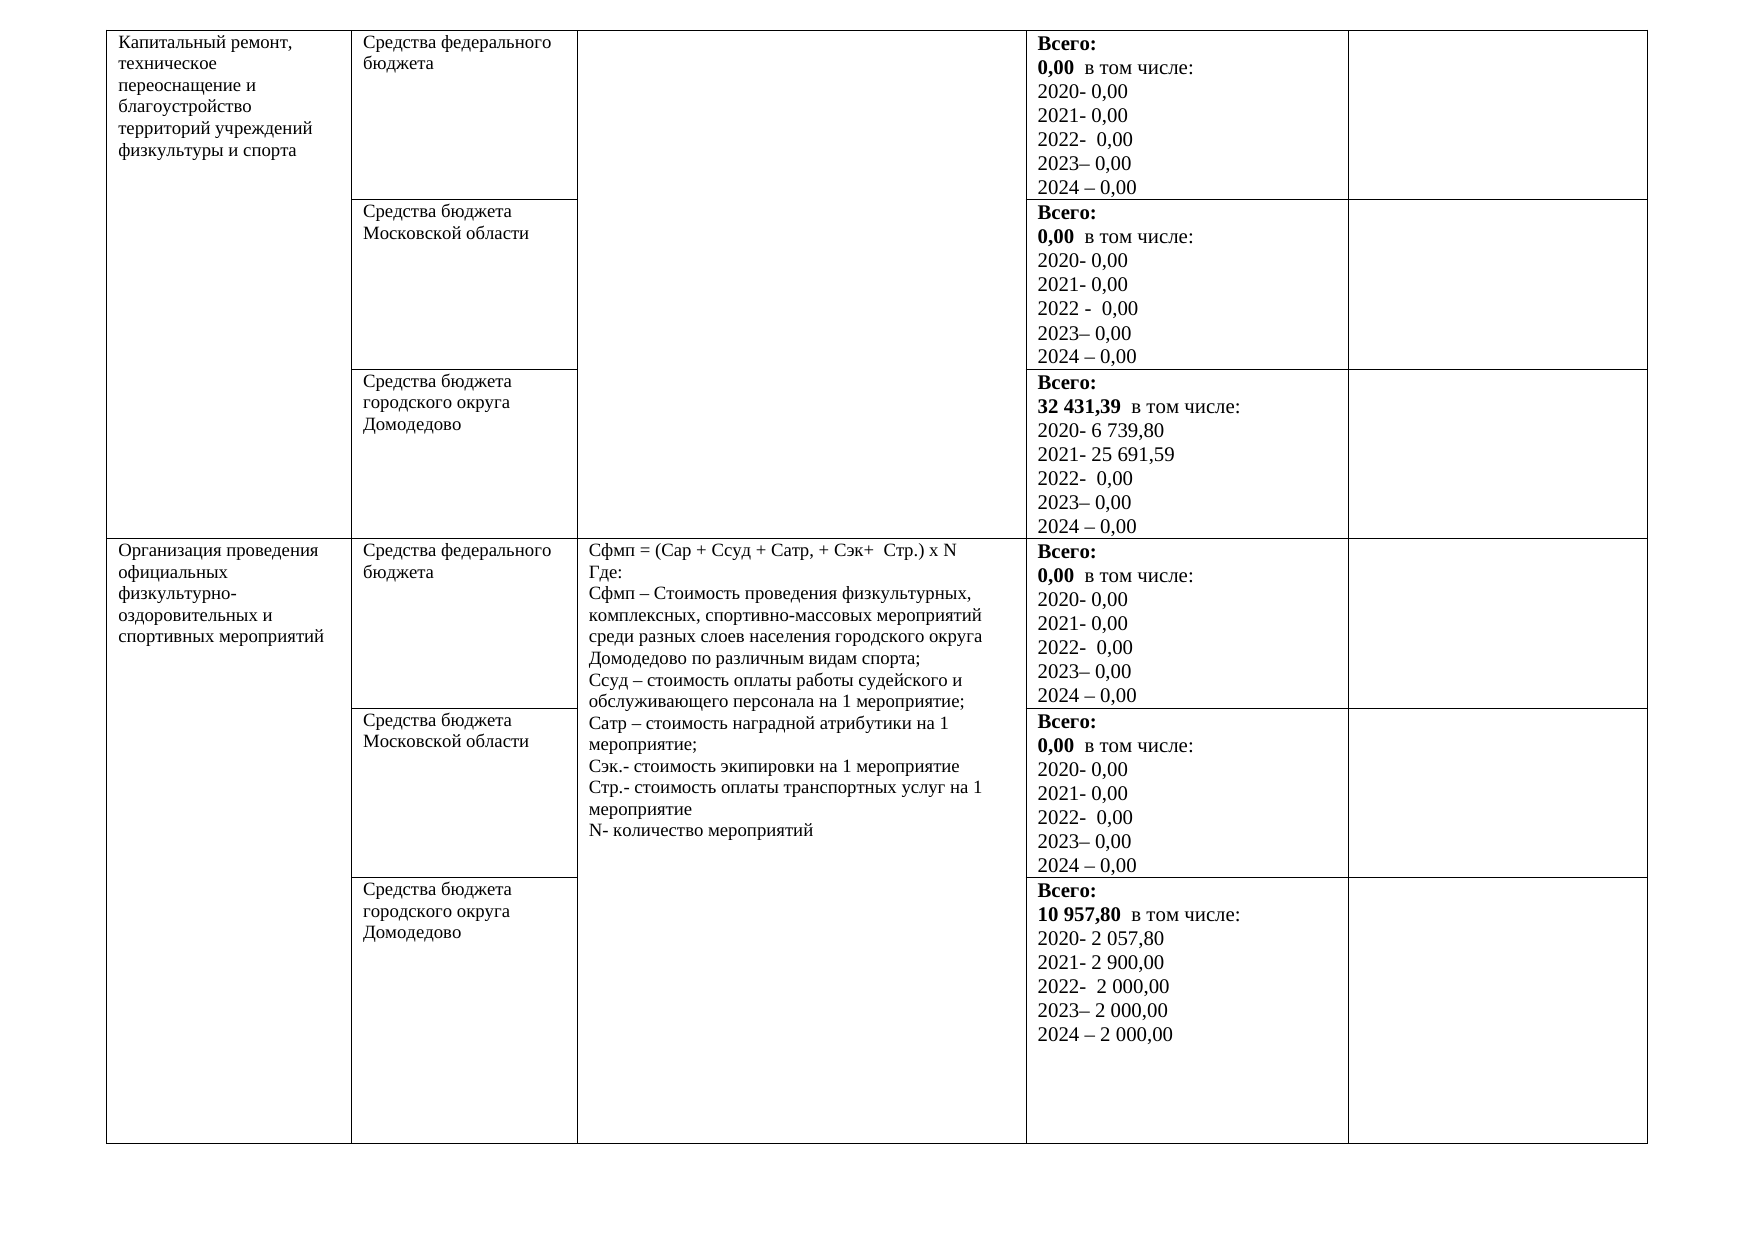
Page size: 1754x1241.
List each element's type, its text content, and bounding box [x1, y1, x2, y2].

table_cell [1349, 539, 1647, 707]
table_cell Средства федерального бюджета [352, 539, 577, 707]
table_cell Всего: 10 957,80 в том числе: 2020- 2 057,80 2021- 2 900,00 2022- 2 000,00 2023– 2 000,00 2024 – 2 000,00 [1027, 878, 1348, 1143]
table_cell Всего: 32 431,39 в том числе: 2020- 6 739,80 2021- 25 691,59 2022- 0,00 2023– 0,00 2024 – 0,00 [1027, 370, 1348, 538]
table_cell Средства бюджета Московской области [352, 709, 577, 877]
table_cell Средства бюджета городского округа Домодедово [352, 370, 577, 538]
table_cell [1349, 200, 1647, 368]
table_cell [1349, 709, 1647, 877]
table_cell Всего: 0,00 в том числе: 2020- 0,00 2021- 0,00 2022 - 0,00 2023– 0,00 2024 – 0,00 [1027, 200, 1348, 368]
table_cell [1349, 31, 1647, 199]
table_cell [578, 31, 1026, 538]
table_cell [1349, 878, 1647, 1143]
table_cell Капитальный ремонт, техническое переоснащение и благоустройство территорий учреждений физкультуры и спорта [107, 31, 351, 538]
table_cell [1349, 370, 1647, 538]
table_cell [1027, 709, 1348, 877]
table_cell Средства бюджета городского округа Домодедово [352, 878, 577, 1143]
table_cell Сфмп = (Сар + Ссуд + Сатр, + Сэк+ Стр.) х N Где: Сфмп – Стоимость проведения физкультурных, комплексных, спортивно-массовых мероприятий среди разных слоев населения городского округа Домодедово по различным видам спорта; Ссуд – стоимость оплаты работы судейского и обслуживающего персонала на 1 мероприятие; Сатр – стоимость наградной атрибутики на 1 мероприятие; Сэк.- стоимость экипировки на 1 мероприятие Стр.- стоимость оплаты транспортных услуг на 1 мероприятие N- количество мероприятий [578, 539, 1026, 1143]
table_cell Средства федерального бюджета [352, 31, 577, 199]
table_cell Средства бюджета Московской области [352, 200, 577, 368]
table_cell Всего: 0,00 в том числе: 2020- 0,00 2021- 0,00 2022- 0,00 2023– 0,00 2024 – 0,00 [1027, 539, 1348, 707]
table_cell Организация проведения официальных физкультурно-оздоровительных и спортивных мероприятий [107, 539, 351, 1143]
table_cell Всего: 0,00 в том числе: 2020- 0,00 2021- 0,00 2022- 0,00 2023– 0,00 2024 – 0,00 [1027, 31, 1348, 199]
